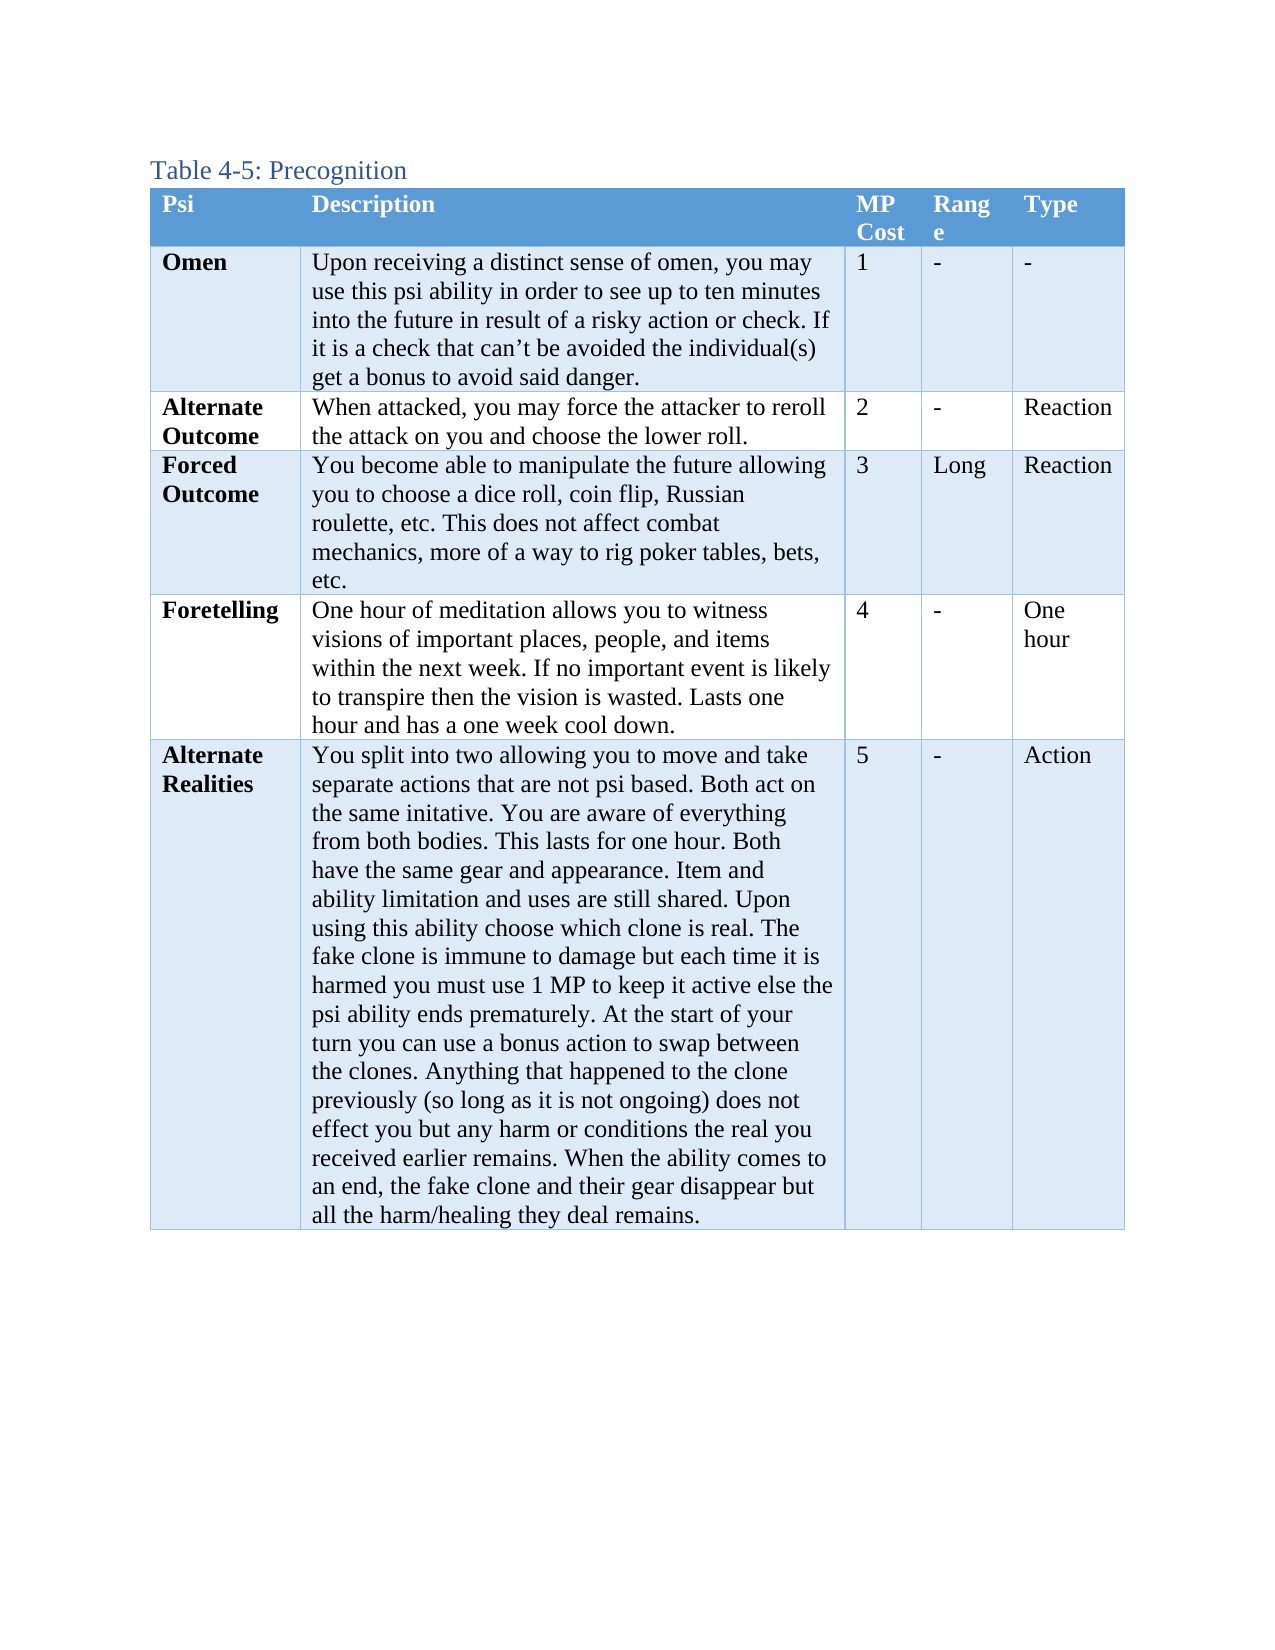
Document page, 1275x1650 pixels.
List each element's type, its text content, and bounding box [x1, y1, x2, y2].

subtitle Table 4-5: Precognition [150, 154, 1125, 185]
table_header Range [922, 189, 1012, 246]
table_cell Reaction [1013, 392, 1124, 449]
table_cell Alternate Outcome [151, 392, 300, 449]
table_cell Forced Outcome [151, 451, 300, 594]
table_cell - [922, 247, 1012, 391]
table_cell - [922, 740, 1012, 1229]
table_cell 3 [846, 451, 921, 594]
table_cell You become able to manipulate the future allowing you to choose a dice roll, coin flip, Russian roulette, etc. This does not affect combat mechanics, more of a way to rig poker tables, bets, etc. [301, 451, 844, 594]
table_cell Long [922, 451, 1012, 594]
table_cell You split into two allowing you to move and take separate actions that are not psi based. Both act on the same initative. You are aware of everything from both bodies. This lasts for one hour. Both have the same gear and appearance. Item and ability limitation and uses are still shared. Upon using this ability choose which clone is real. The fake clone is immune to damage but each time it is harmed you must use 1 MP to keep it active else the psi ability ends prematurely. At the start of your turn you can use a bonus action to swap between the clones. Anything that happened to the clone previously (so long as it is not ongoing) does not effect you but any harm or conditions the real you received earlier remains. When the ability comes to an end, the fake clone and their gear disappear but all the harm/healing they deal remains. [301, 740, 844, 1229]
table_cell - [1013, 247, 1124, 391]
table_cell - [922, 392, 1012, 449]
table_cell One hour of meditation allows you to witness visions of important places, people, and items within the next week. If no important event is likely to transpire then the vision is wasted. Lasts one hour and has a one week cool down. [301, 595, 844, 739]
table_cell Alternate Realities [151, 740, 300, 1229]
table_cell Omen [151, 247, 300, 391]
table_cell One hour [1013, 595, 1124, 739]
table_header Type [1013, 189, 1124, 246]
table_cell - [922, 595, 1012, 739]
table_cell 5 [846, 740, 921, 1229]
table_cell 2 [846, 392, 921, 449]
table_cell When attacked, you may force the attacker to reroll the attack on you and choose the lower roll. [301, 392, 844, 449]
table_cell Reaction [1013, 451, 1124, 594]
table_cell Action [1013, 740, 1124, 1229]
table_cell 1 [846, 247, 921, 391]
table_cell 4 [846, 595, 921, 739]
table_cell Foretelling [151, 595, 300, 739]
table_cell Upon receiving a distinct sense of omen, you may use this psi ability in order to see up to ten minutes into the future in result of a risky action or check. If it is a check that can’t be avoided the individual(s) get a bonus to avoid said danger. [301, 247, 844, 391]
table_header MP Cost [846, 189, 921, 246]
table_header Psi [151, 189, 300, 246]
table_header Description [301, 189, 844, 246]
